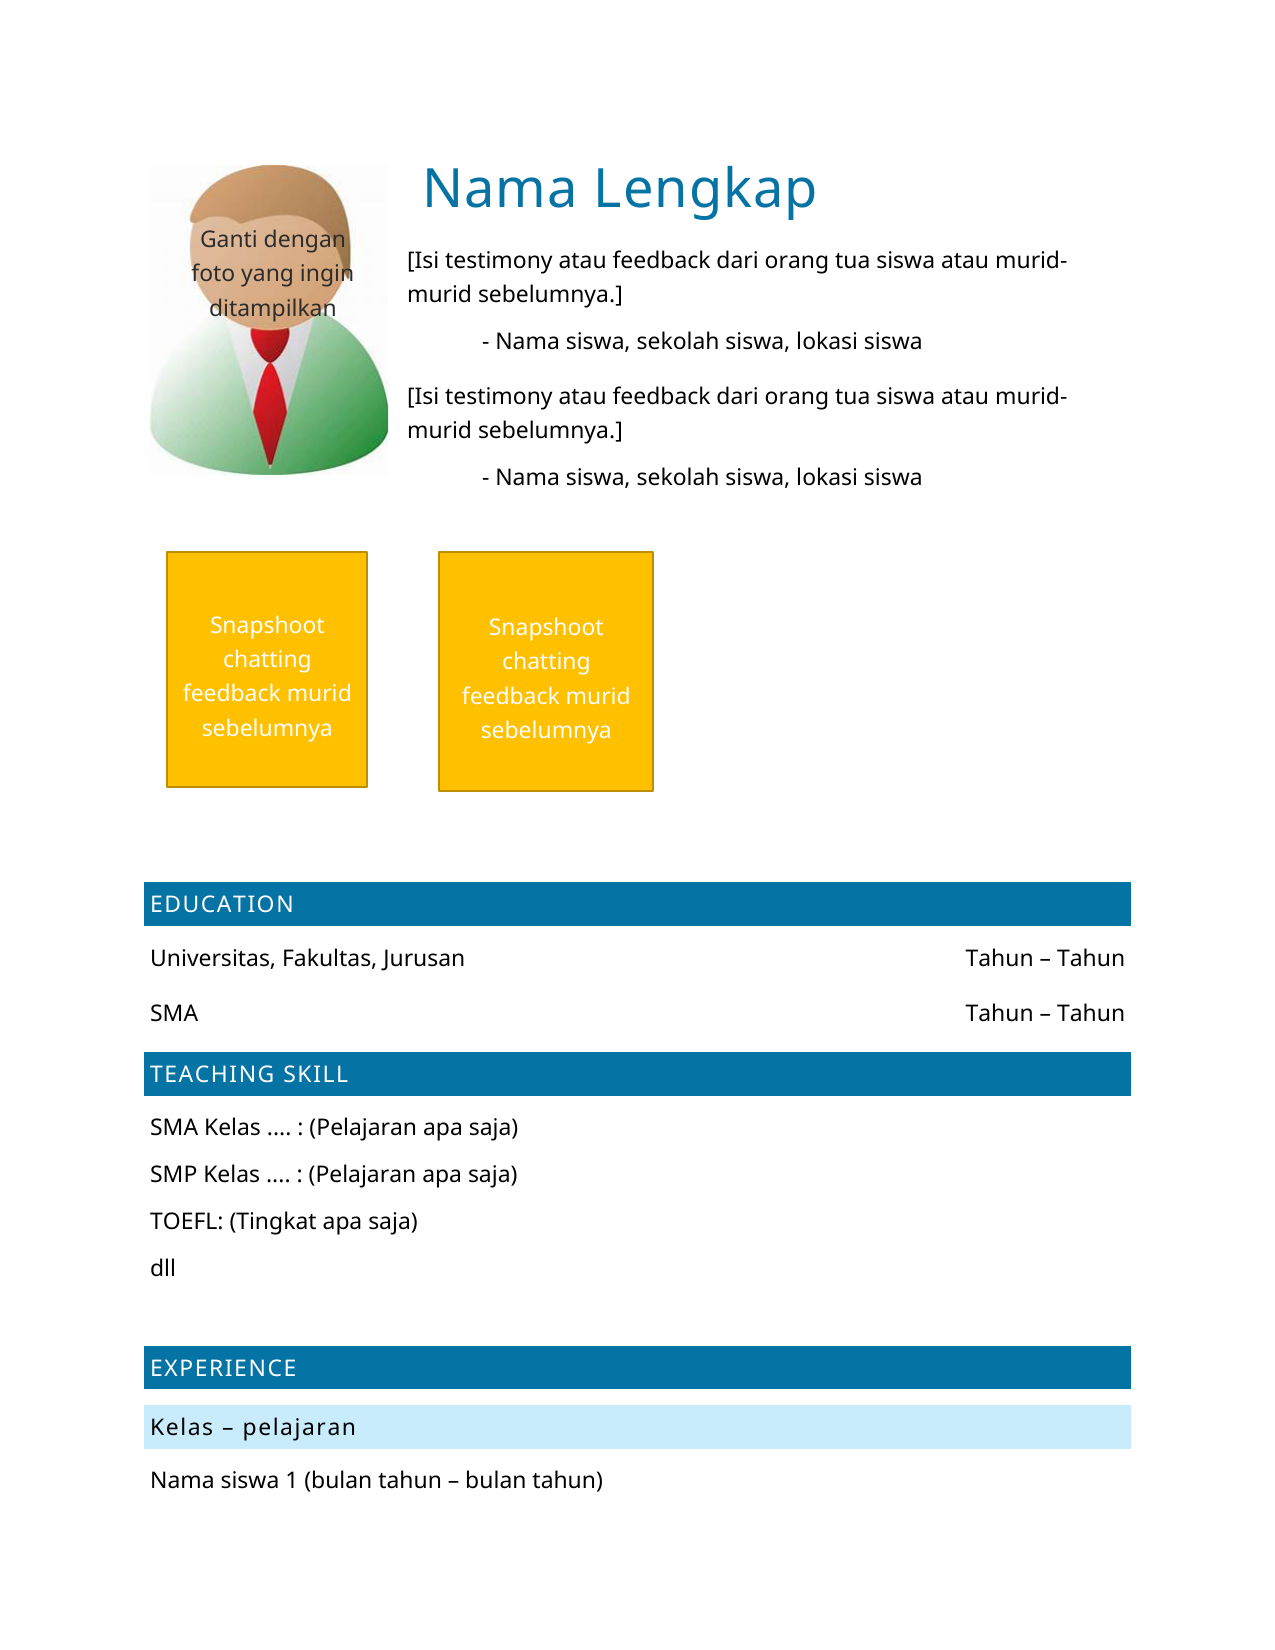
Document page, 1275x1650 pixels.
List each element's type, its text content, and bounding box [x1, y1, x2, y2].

text SMA Tahun – Tahun [150, 997, 1125, 1028]
text [Isi testimony atau feedback dari orang tua siswa atau murid-murid sebelumnya.] [389, 243, 1125, 309]
text Nama siswa 1 (bulan tahun – bulan tahun) [150, 1464, 1125, 1496]
text dll [150, 1252, 1125, 1283]
list - Nama siswa, sekolah siswa, lokasi siswa [389, 325, 1125, 356]
list - Nama siswa, sekolah siswa, lokasi siswa [225, 461, 1125, 492]
subtitle Experience [150, 1352, 1125, 1383]
subtitle Kelas – pelajaran [150, 1411, 1125, 1442]
text Universitas, Fakultas, Jurusan Tahun – Tahun [150, 941, 1125, 973]
text TOEFL: (Tingkat apa saja) [150, 1205, 1125, 1236]
subtitle Teaching Skill [150, 1058, 1125, 1089]
subtitle EDUCATION [150, 888, 1125, 919]
text SMA Kelas .... : (Pelajaran apa saja) [150, 1111, 1125, 1142]
title Nama Lengkap [150, 150, 1125, 224]
picture [150, 165, 389, 475]
text [Isi testimony atau feedback dari orang tua siswa atau murid-murid sebelumnya.] [389, 380, 1125, 446]
text SMP Kelas .... : (Pelajaran apa saja) [150, 1158, 1125, 1189]
